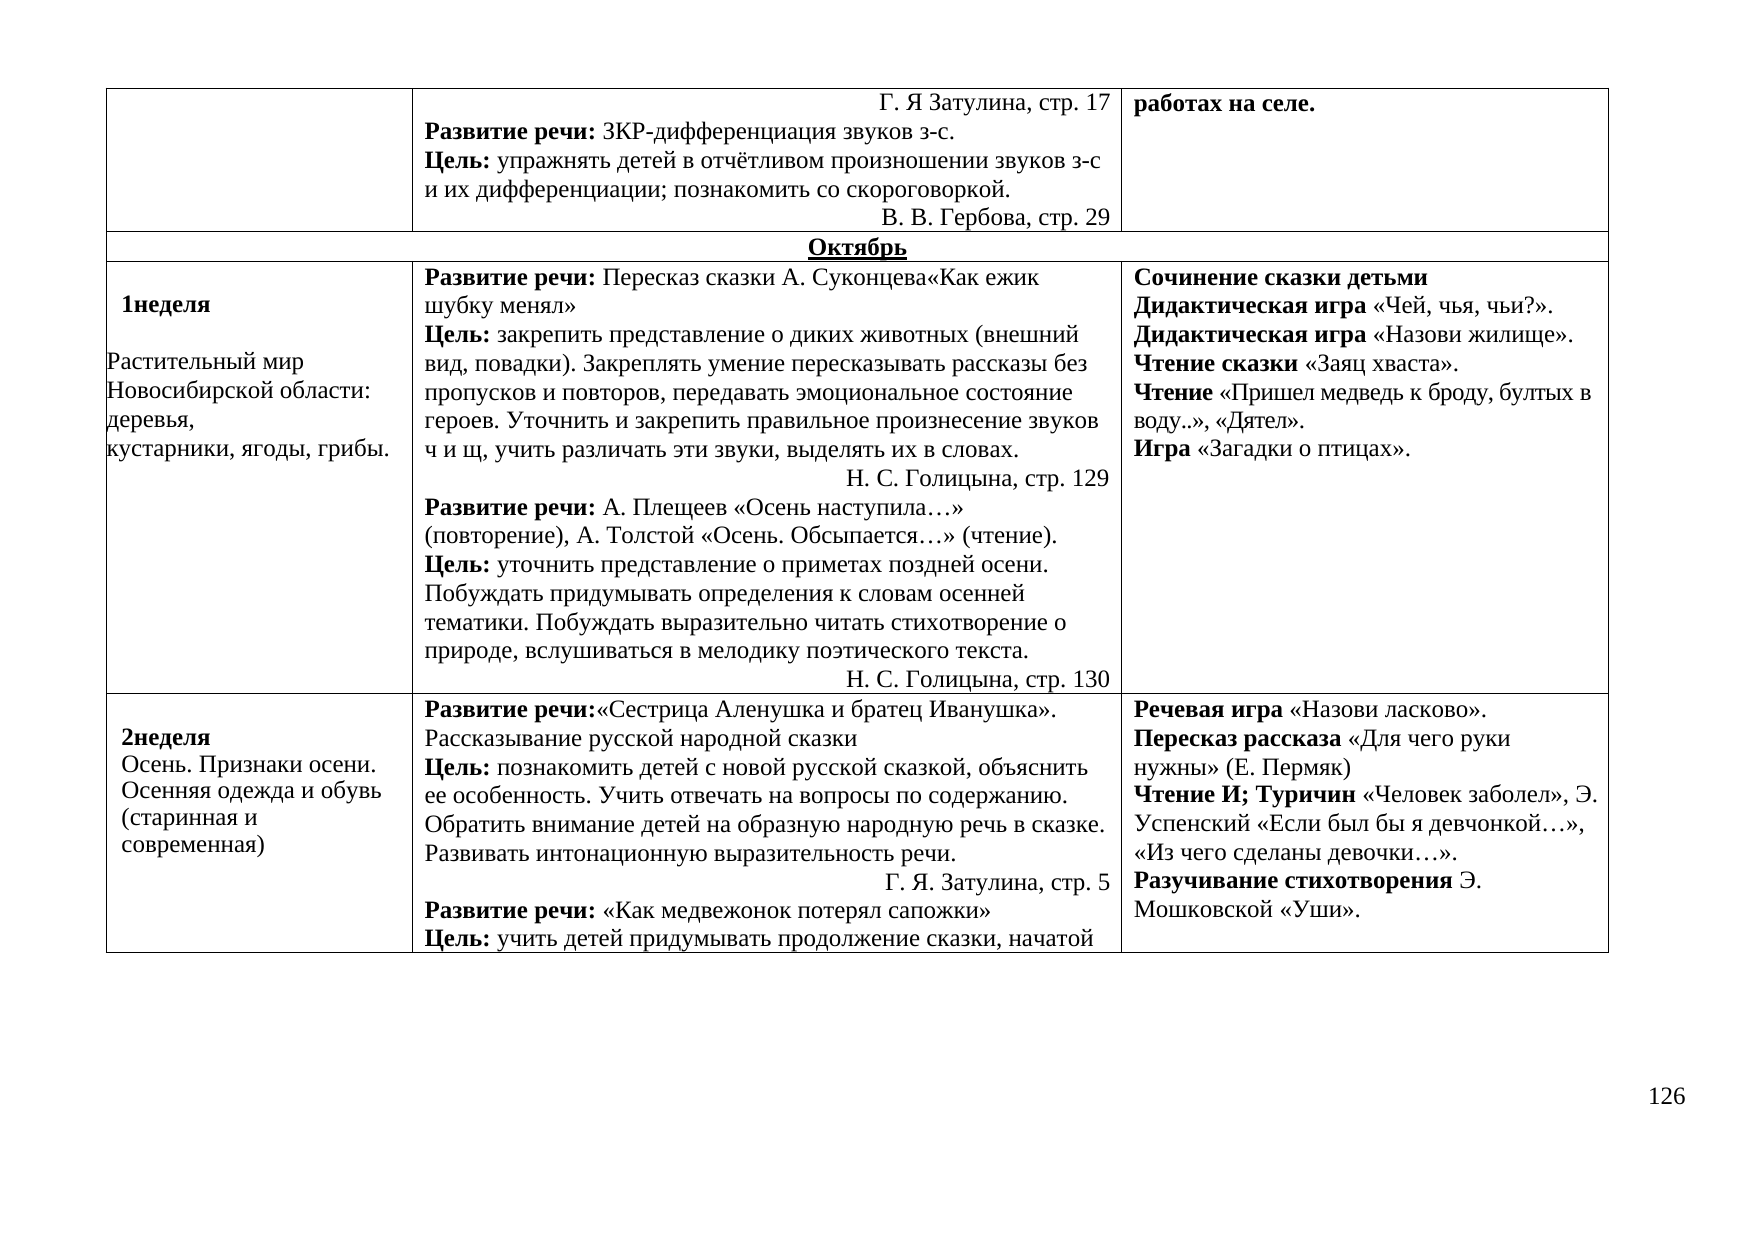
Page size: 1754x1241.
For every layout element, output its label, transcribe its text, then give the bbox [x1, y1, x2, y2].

table_header работах на селе. [1122, 89, 1608, 231]
table_cell Сочинение сказки детьми Дидактическая игра «Чей, чья, чьи?». Дидактическая игра «Назови жилище». Чтение сказки «Заяц хваста». Чтение «Пришел медведь к броду, бултых в воду..», «Дятел». Игра «Загадки о птицах». [1122, 262, 1608, 693]
table_cell Речевая игра «Назови ласково». Пересказ рассказа «Для чего руки нужны» (Е. Пермяк) Чтение И; Туричин «Человек заболел», Э. Успенский «Если был бы я девчонкой…», «Из чего сделаны девочки…». Разучивание стихотворения Э. Мошковской «Уши». [1122, 694, 1608, 952]
table_cell Октябрь [107, 232, 1608, 261]
table_cell 2неделя Осень. Признаки осени. Осенняя одежда и обувь (старинная и современная) [107, 694, 412, 952]
table_cell Развитие речи: Пересказ сказки А. Суконцева«Как ежик шубку менял» Цель: закрепить представление о диких животных (внешний вид, повадки). Закреплять умение пересказывать рассказы без пропусков и повторов, передавать эмоциональное состояние героев. Уточнить и закрепить правильное произнесение звуков ч и щ, учить различать эти звуки, выделять их в словах. Н. С. Голицына, стр. 129 Развитие речи: А. Плещеев «Осень наступила…» (повторение), А. Толстой «Осень. Обсыпается…» (чтение). Цель: уточнить представление о приметах поздней осени. Побуждать придумывать определения к словам осенней тематики. Побуждать выразительно читать стихотворение о природе, вслушиваться в мелодику поэтического текста. Н. С. Голицына, стр. 130 [413, 262, 1121, 693]
table_header Г. Я Затулина, стр. 17 Развитие речи: ЗКР-дифференциация звуков з-с. Цель: упражнять детей в отчётливом произношении звуков з-с и их дифференциации; познакомить со скороговоркой. В. В. Гербова, стр. 29 [413, 89, 1121, 231]
table_cell Развитие речи:«Сестрица Аленушка и братец Иванушка». Рассказывание русской народной сказки Цель: познакомить детей с новой русской сказкой, объяснить ее особенность. Учить отвечать на вопросы по содержанию. Обратить внимание детей на образную народную речь в сказке. Развивать интонационную выразительность речи. Г. Я. Затулина, стр. 5 Развитие речи: «Как медвежонок потерял сапожки» Цель: учить детей придумывать продолжение сказки, начатой [413, 694, 1121, 952]
table_cell 1неделя Растительный мир Новосибирской области: деревья, кустарники, ягоды, грибы. [107, 262, 412, 693]
table_header [107, 89, 412, 231]
